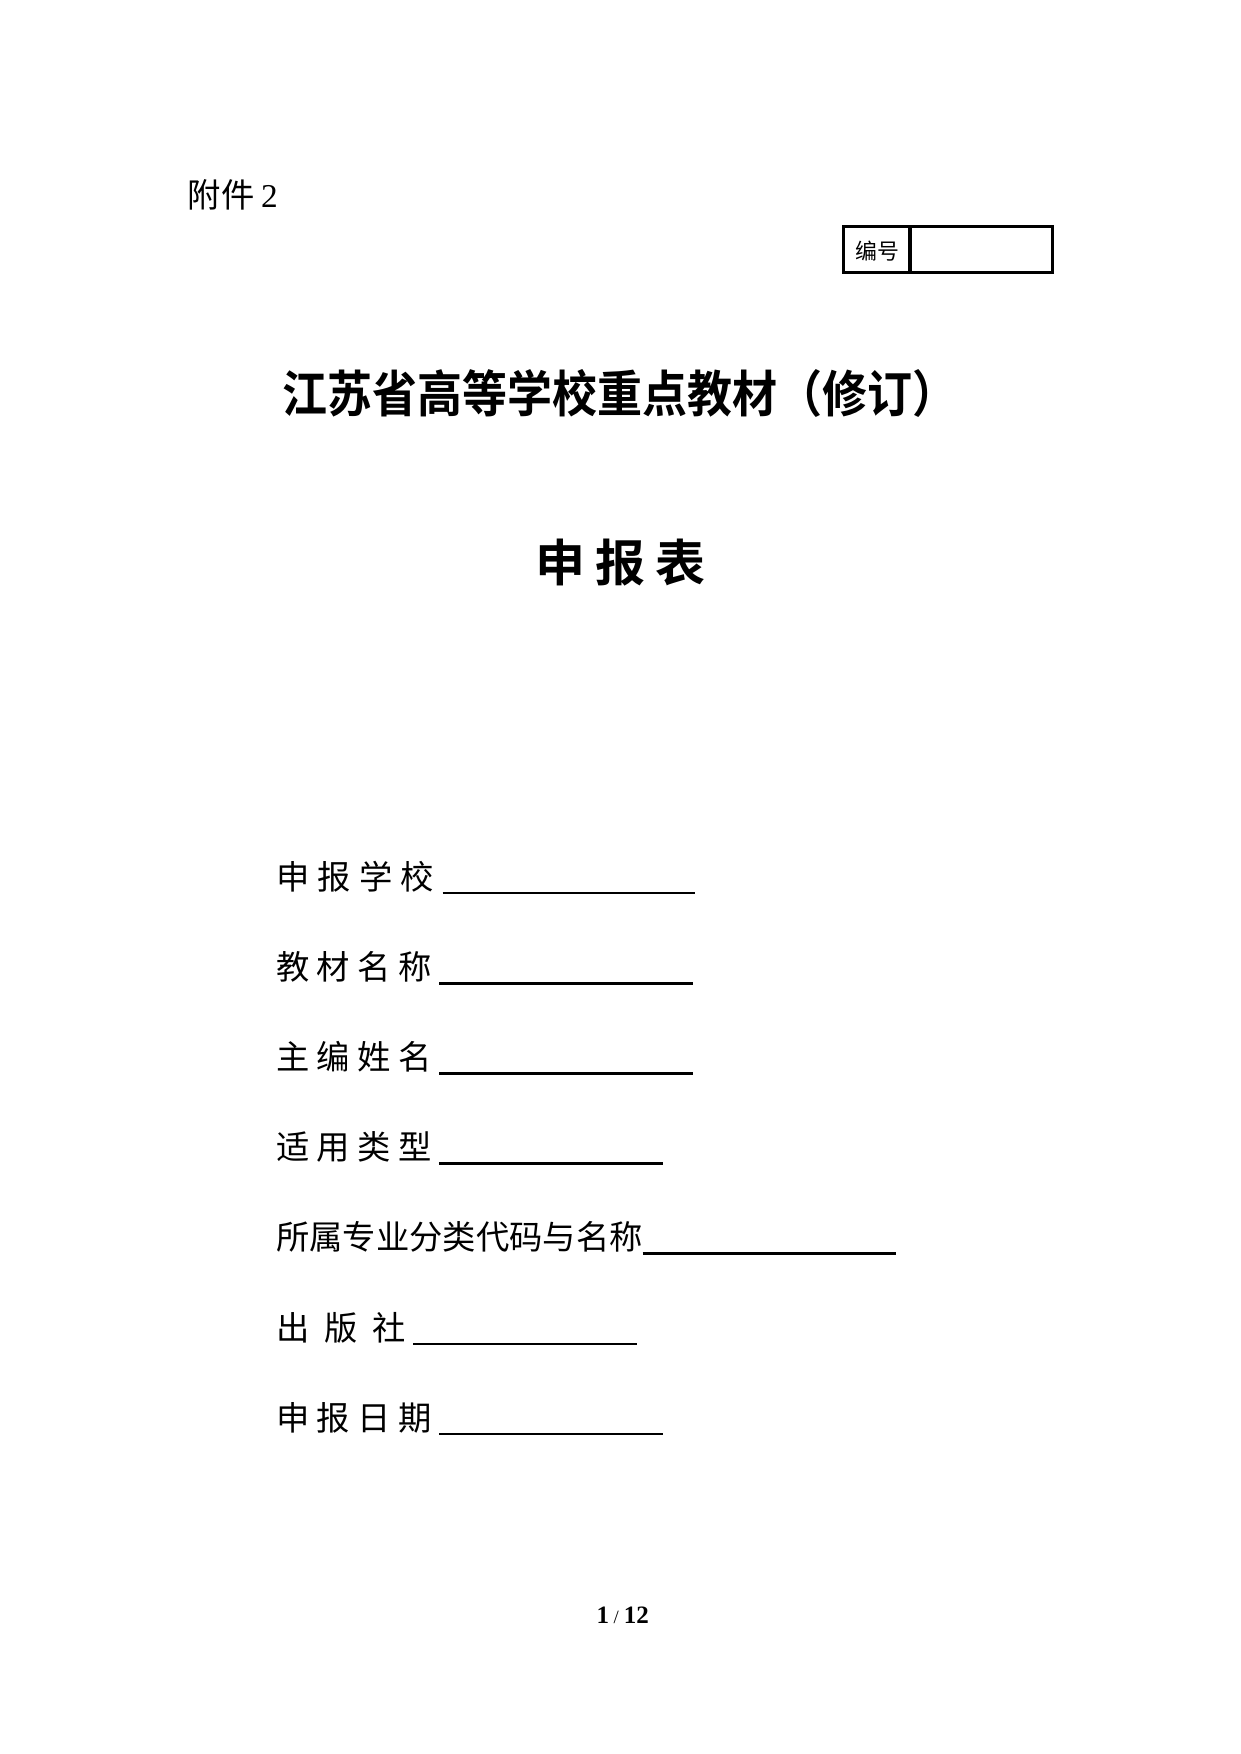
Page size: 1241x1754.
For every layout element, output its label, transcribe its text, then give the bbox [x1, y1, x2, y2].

text 附件2 [187, 160, 1053, 225]
table_cell 出 版 社 [265, 1293, 976, 1383]
table_header [912, 228, 1051, 271]
subtitle 江苏省高等学校重点教材（修订） [187, 342, 1053, 439]
table_header 申报学校 [265, 843, 976, 932]
table_header 编号 [845, 228, 908, 271]
subtitle 申报表 [187, 511, 1053, 608]
table_cell 教 材 名 称 [265, 933, 976, 1023]
table_cell 申 报 日 期 [265, 1383, 976, 1473]
table_cell 主 编 姓 名 [265, 1023, 976, 1113]
table_cell 适 用 类 型 [265, 1113, 976, 1203]
table_cell 所属专业分类代码与名称 [265, 1203, 976, 1293]
